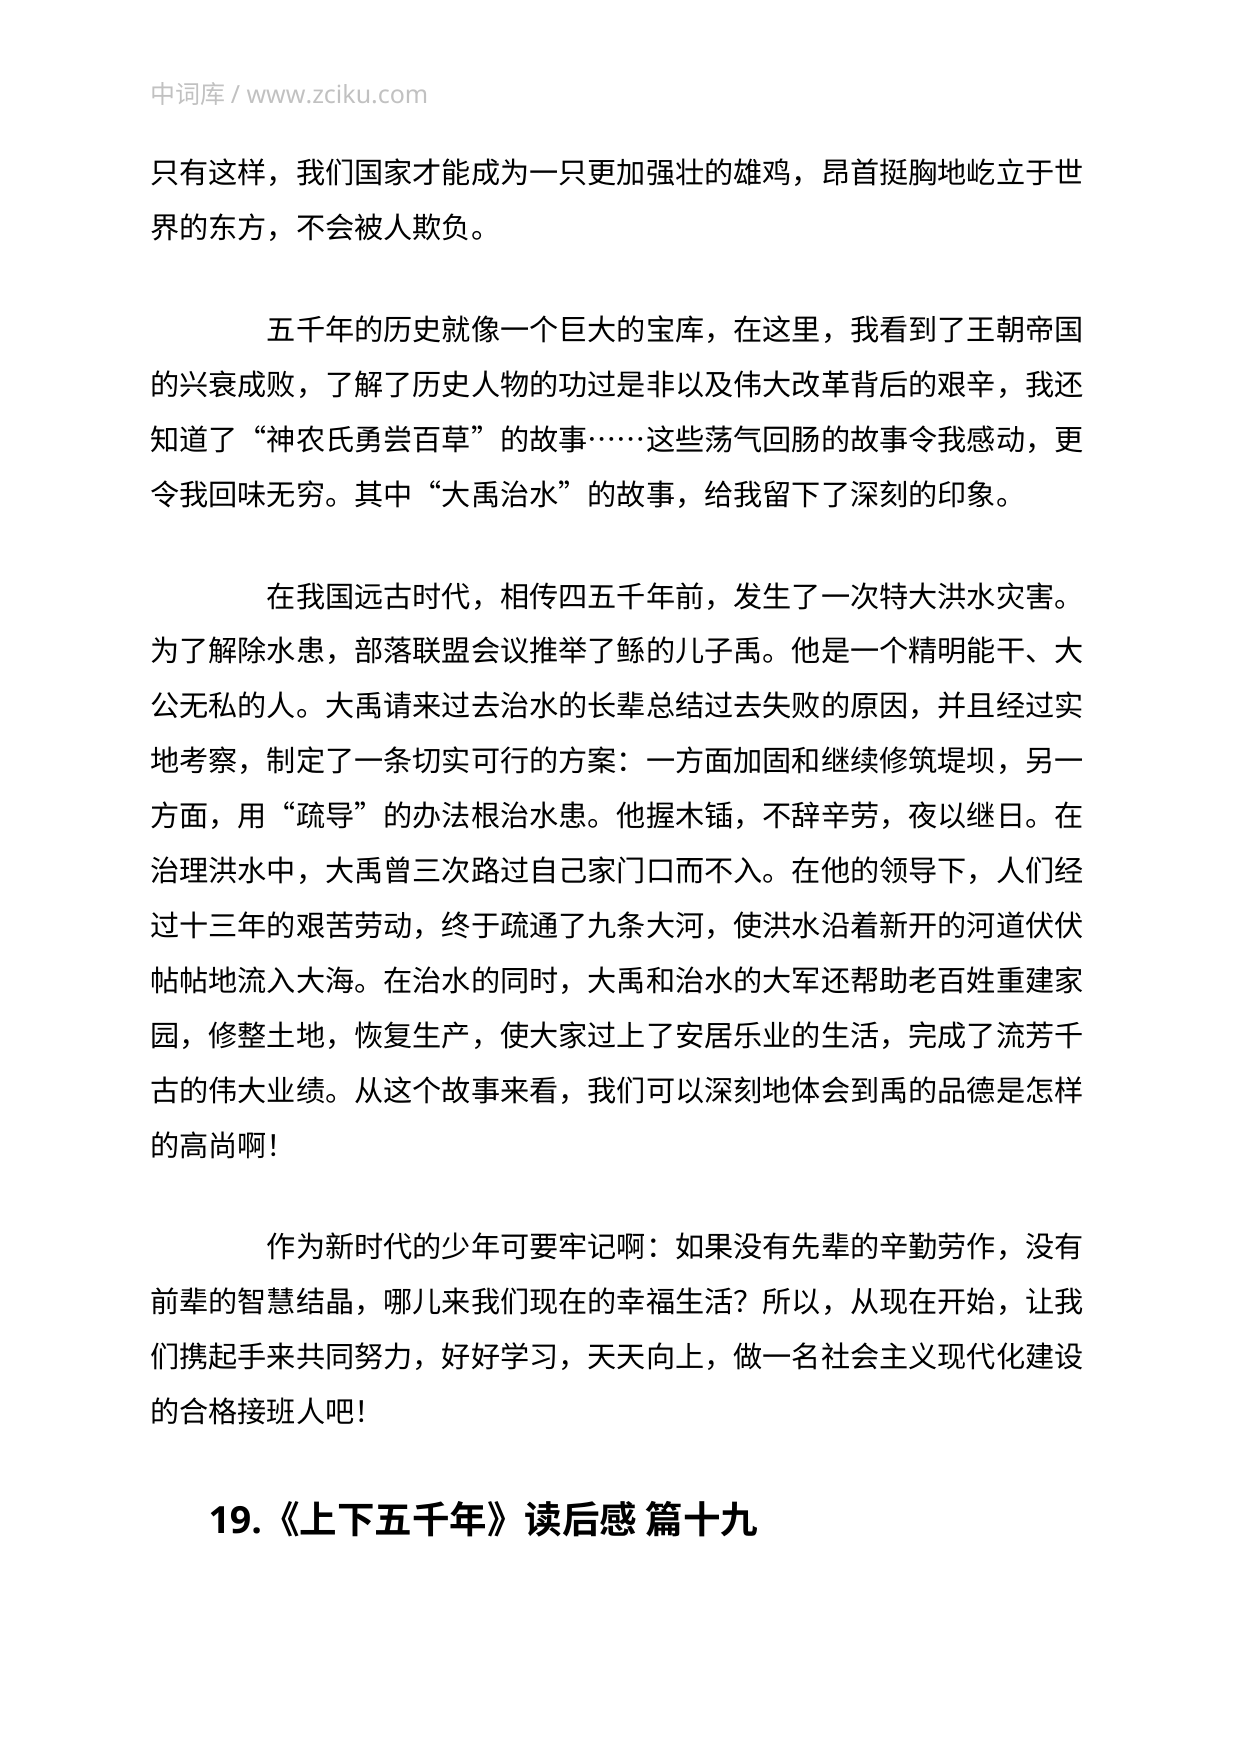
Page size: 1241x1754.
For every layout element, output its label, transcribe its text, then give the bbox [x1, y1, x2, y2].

text 五千年的历史就像一个巨大的宝库，在这里，我看到了王朝帝国的兴衰成败，了解了历史人物的功过是非以及伟大改革背后的艰辛，我还知道了“神农氏勇尝百草”的故事……这些荡气回肠的故事令我感动，更令我回味无穷。其中“大禹治水”的故事，给我留下了深刻的印象。 [150, 307, 1090, 514]
text 19.《上下五千年》读后感 篇十九 [150, 1490, 1090, 1545]
text 作为新时代的少年可要牢记啊：如果没有先辈的辛勤劳作，没有前辈的智慧结晶，哪儿来我们现在的幸福生活？所以，从现在开始，让我们携起手来共同努力，好好学习，天天向上，做一名社会主义现代化建设的合格接班人吧！ [150, 1224, 1090, 1431]
text 在我国远古时代，相传四五千年前，发生了一次特大洪水灾害。为了解除水患，部落联盟会议推举了鲧的儿子禹。他是一个精明能干、大公无私的人。大禹请来过去治水的长辈总结过去失败的原因，并且经过实地考察，制定了一条切实可行的方案：一方面加固和继续修筑堤坝，另一方面，用“疏导”的办法根治水患。他握木锸，不辞辛劳，夜以继日。在治理洪水中，大禹曾三次路过自己家门口而不入。在他的领导下，人们经过十三年的艰苦劳动，终于疏通了九条大河，使洪水沿着新开的河道伏伏帖帖地流入大海。在治水的同时，大禹和治水的大军还帮助老百姓重建家园，修整土地，恢复生产，使大家过上了安居乐业的生活，完成了流芳千古的伟大业绩。从这个故事来看，我们可以深刻地体会到禹的品德是怎样的高尚啊！ [150, 573, 1090, 1164]
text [150, 150, 1090, 247]
